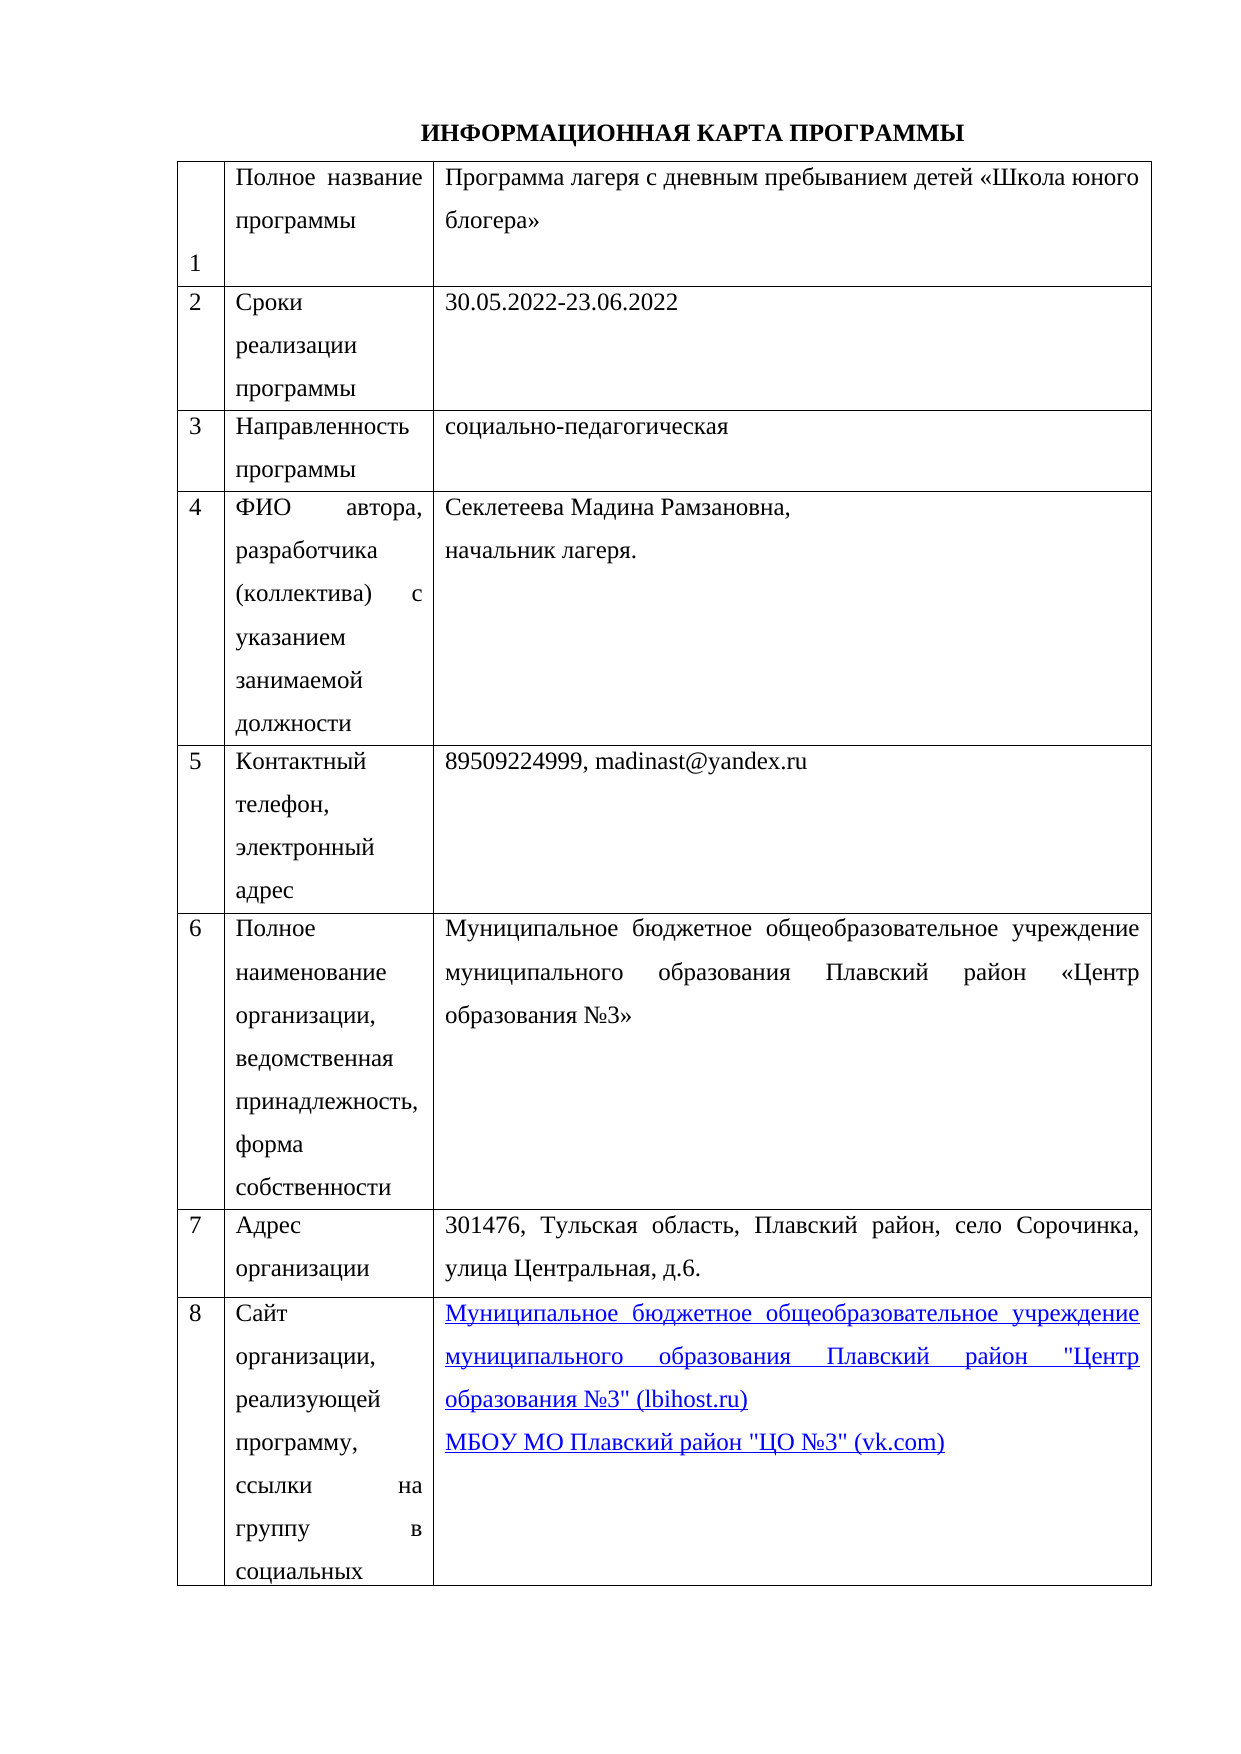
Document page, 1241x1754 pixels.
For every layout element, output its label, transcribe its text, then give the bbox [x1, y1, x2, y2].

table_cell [225, 1298, 433, 1585]
table_cell 30.05.2022-23.06.2022 [434, 287, 1151, 410]
table_cell Полное наименование организации, ведомственная принадлежность, форма собственности [225, 914, 433, 1209]
table_header Полное название программы [225, 162, 433, 286]
table_cell 301476, Тульская область, Плавский район, село Сорочинка, улица Центральная, д.6. [434, 1210, 1151, 1297]
table_cell Секлетеева Мадина Рамзановна, начальник лагеря. [434, 492, 1151, 745]
table_cell 4 [178, 492, 224, 745]
table_cell социально-педагогическая [434, 411, 1151, 491]
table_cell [434, 1298, 1151, 1585]
table_cell ФИО автора, разработчика (коллектива) с указанием занимаемой должности [225, 492, 433, 745]
table_cell Муниципальное бюджетное общеобразовательное учреждение муниципального образования Плавский район «Центр образования №3» [434, 914, 1151, 1209]
text ИНФОРМАЦИОННАЯ КАРТА ПРОГРАММЫ [177, 118, 1152, 147]
table_cell 6 [178, 914, 224, 1209]
table_header 1 [178, 162, 224, 286]
table_cell Сроки реализации программы [225, 287, 433, 410]
table_cell Контактный телефон, электронный адрес [225, 746, 433, 912]
table_cell 89509224999, madinast@yandex.ru [434, 746, 1151, 912]
table_cell Направленность программы [225, 411, 433, 491]
table_cell 5 [178, 746, 224, 912]
table_cell Адрес организации [225, 1210, 433, 1297]
table_cell 8 [178, 1298, 224, 1585]
table_cell 7 [178, 1210, 224, 1297]
table_cell 2 [178, 287, 224, 410]
table_cell 3 [178, 411, 224, 491]
table_header Программа лагеря с дневным пребыванием детей «Школа юного блогера» [434, 162, 1151, 286]
